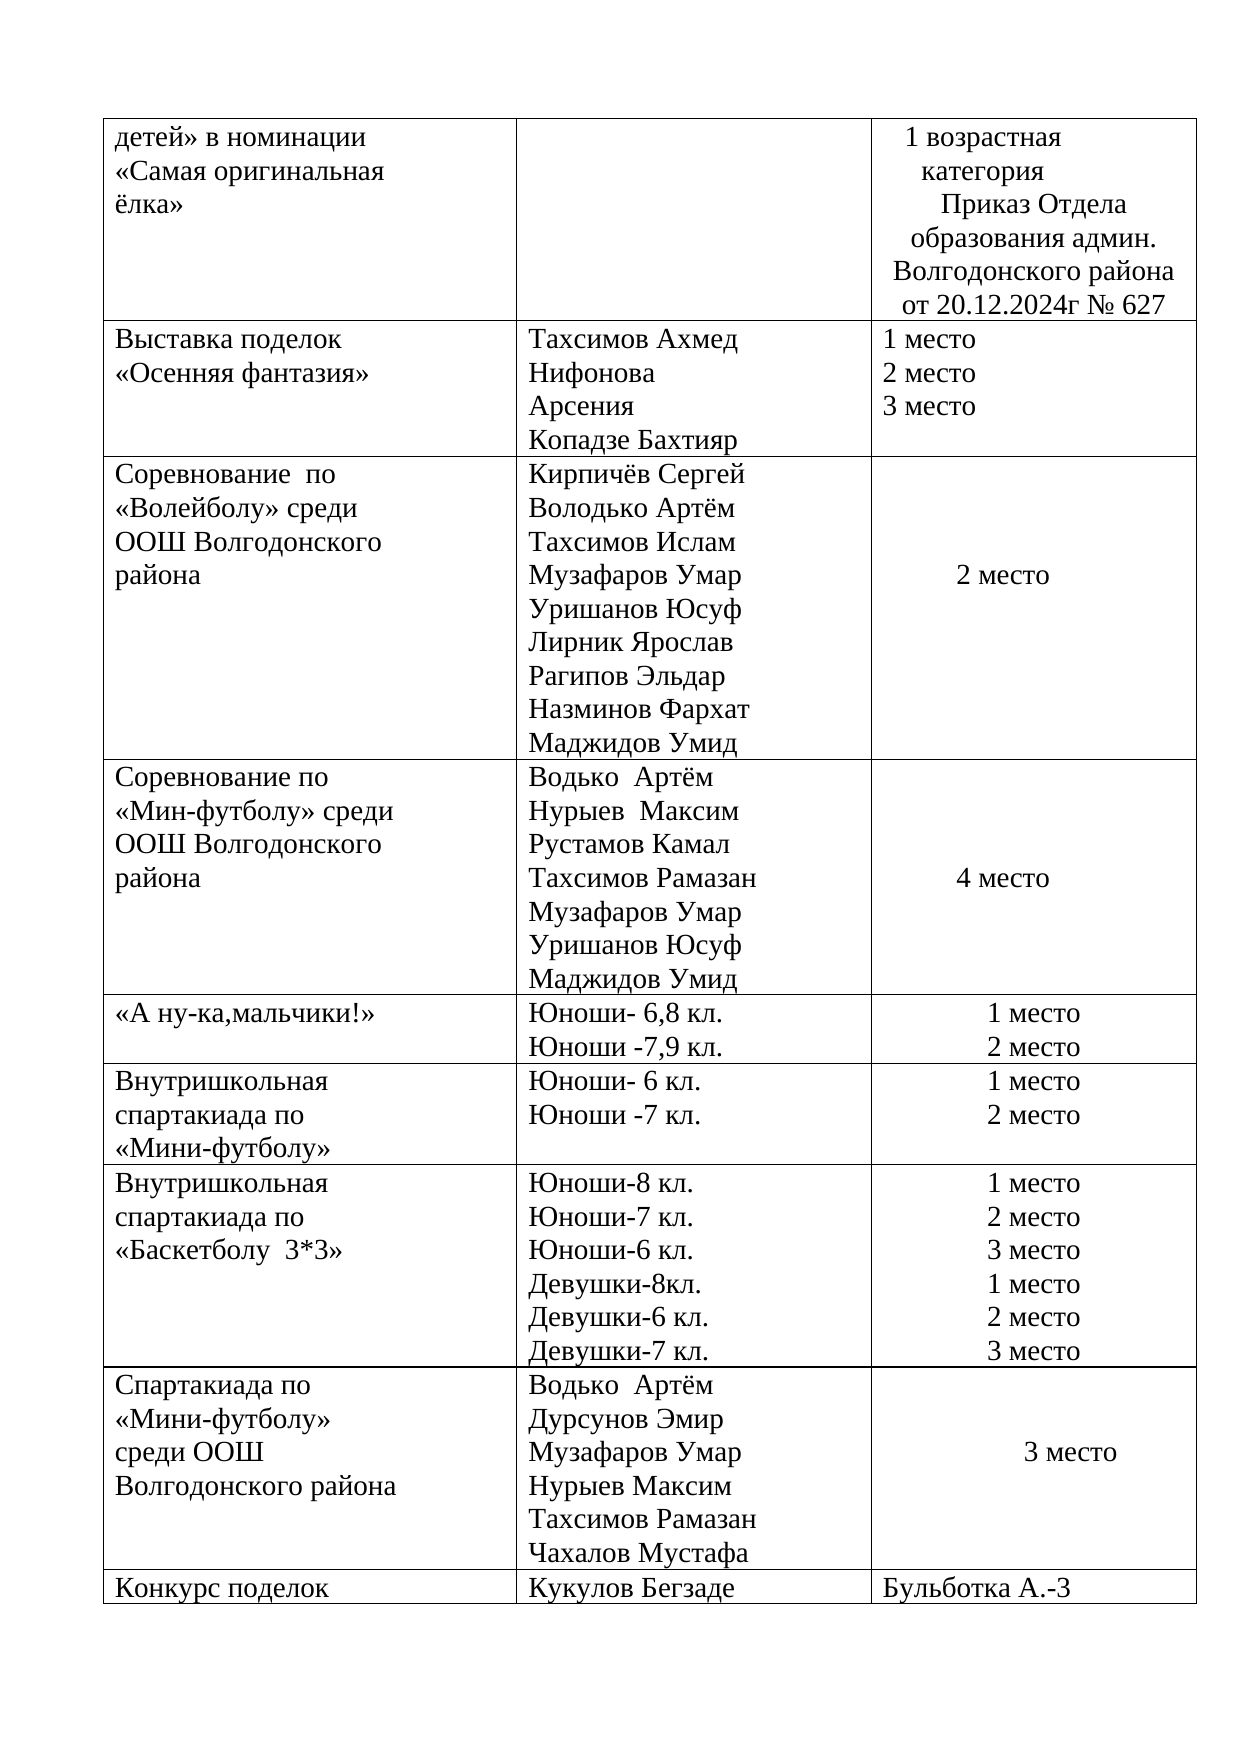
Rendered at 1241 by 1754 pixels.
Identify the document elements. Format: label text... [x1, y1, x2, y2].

table_cell 1 место 2 место [872, 1064, 1196, 1164]
table_cell Кирпичёв Сергей Володько Артём Тахсимов Ислам Музафаров Умар Уришанов Юсуф Лирник Ярослав Рагипов Эльдар Назминов Фархат Маджидов Умид [517, 457, 871, 758]
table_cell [517, 1570, 871, 1603]
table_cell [104, 1570, 516, 1603]
table_cell Тахсимов Ахмед Нифонова Арсения Копадзе Бахтияр [517, 321, 871, 456]
table_cell 4 место [872, 760, 1196, 994]
table_cell 1 место 2 место [872, 995, 1196, 1062]
table_cell 2 место [872, 457, 1196, 758]
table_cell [104, 119, 516, 320]
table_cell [872, 1570, 1196, 1603]
table_cell Соревнование по «Волейболу» среди ООШ Волгодонского района [104, 457, 516, 758]
table_cell «А ну-ка,мальчики!» [104, 995, 516, 1062]
table_cell Выставка поделок «Осенняя фантазия» [104, 321, 516, 456]
table_cell 3 место [872, 1368, 1196, 1569]
table_cell Соревнование по «Мин-футболу» среди ООШ Волгодонского района [104, 760, 516, 994]
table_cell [517, 119, 871, 320]
table_cell 1 место 2 место 3 место 1 место 2 место 3 место [872, 1165, 1196, 1366]
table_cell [872, 119, 1196, 320]
table_cell Юноши- 6,8 кл. Юноши -7,9 кл. [517, 995, 871, 1062]
table_cell Спартакиада по «Мини-футболу» среди ООШ Волгодонского района [104, 1368, 516, 1569]
table_cell Внутришкольная спартакиада по «Мини-футболу» [104, 1064, 516, 1164]
table_cell Внутришкольная спартакиада по «Баскетболу 3*3» [104, 1165, 516, 1366]
table_cell Водько Артём Дурсунов Эмир Музафаров Умар Нурыев Максим Тахсимов Рамазан Чахалов Мустафа [517, 1368, 871, 1569]
table_cell Водько Артём Нурыев Максим Рустамов Камал Тахсимов Рамазан Музафаров Умар Уришанов Юсуф Маджидов Умид [517, 760, 871, 994]
table_cell 1 место 2 место 3 место [872, 321, 1196, 456]
table_cell Юноши-8 кл. Юноши-7 кл. Юноши-6 кл. Девушки-8кл. Девушки-6 кл. Девушки-7 кл. [517, 1165, 871, 1366]
table_cell Юноши- 6 кл. Юноши -7 кл. [517, 1064, 871, 1164]
